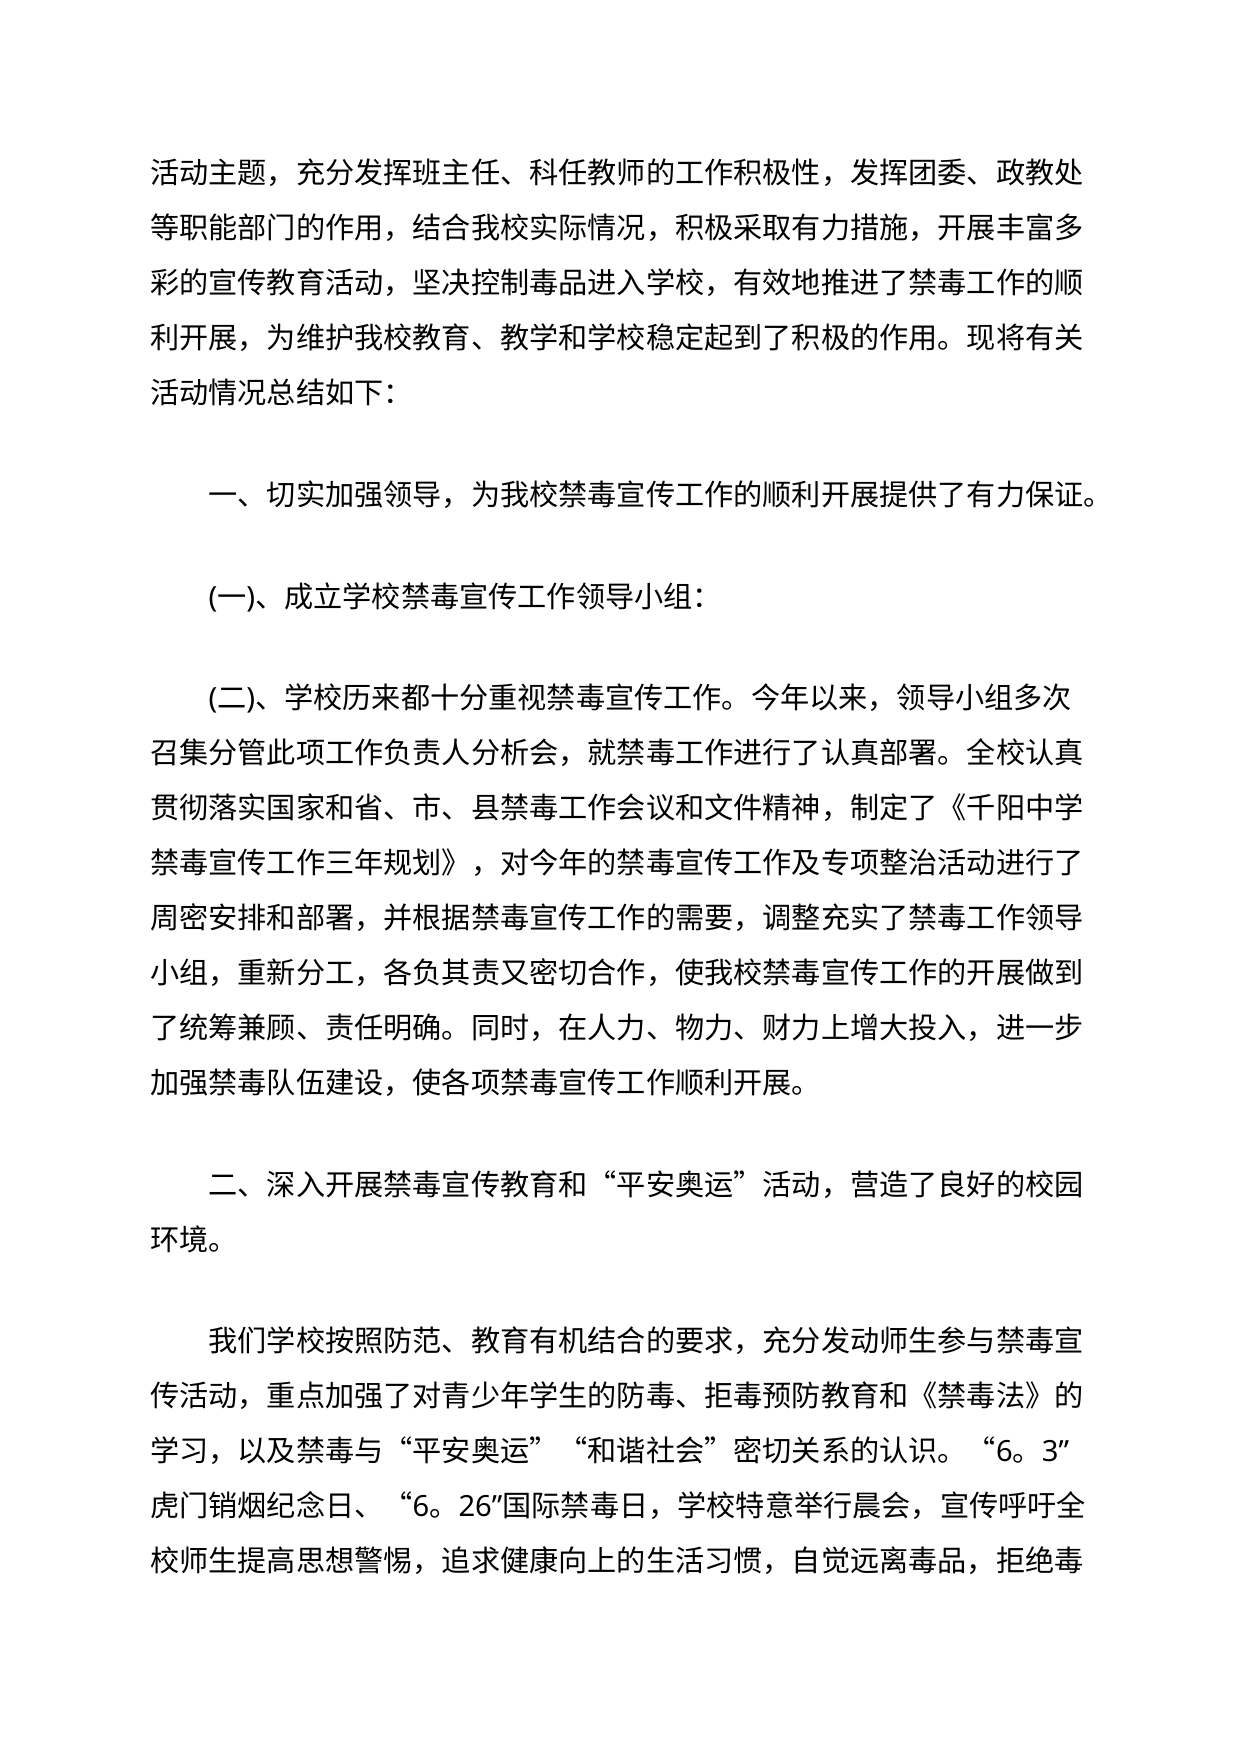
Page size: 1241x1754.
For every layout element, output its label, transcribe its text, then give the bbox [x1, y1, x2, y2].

text 二、深入开展禁毒宣传教育和“平安奥运”活动，营造了良好的校园环境。 [150, 1161, 1090, 1258]
text (一)、成立学校禁毒宣传工作领导小组： [150, 573, 1090, 616]
text 一、切实加强领导，为我校禁毒宣传工作的顺利开展提供了有力保证。 [150, 471, 1090, 514]
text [150, 150, 1090, 412]
text (二)、学校历来都十分重视禁毒宣传工作。今年以来，领导小组多次召集分管此项工作负责人分析会，就禁毒工作进行了认真部署。全校认真贯彻落实国家和省、市、县禁毒工作会议和文件精神，制定了《千阳中学禁毒宣传工作三年规划》，对今年的禁毒宣传工作及专项整治活动进行了周密安排和部署，并根据禁毒宣传工作的需要，调整充实了禁毒工作领导小组，重新分工，各负其责又密切合作，使我校禁毒宣传工作的开展做到了统筹兼顾、责任明确。同时，在人力、物力、财力上增大投入，进一步加强禁毒队伍建设，使各项禁毒宣传工作顺利开展。 [150, 675, 1090, 1102]
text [150, 1318, 1090, 1580]
